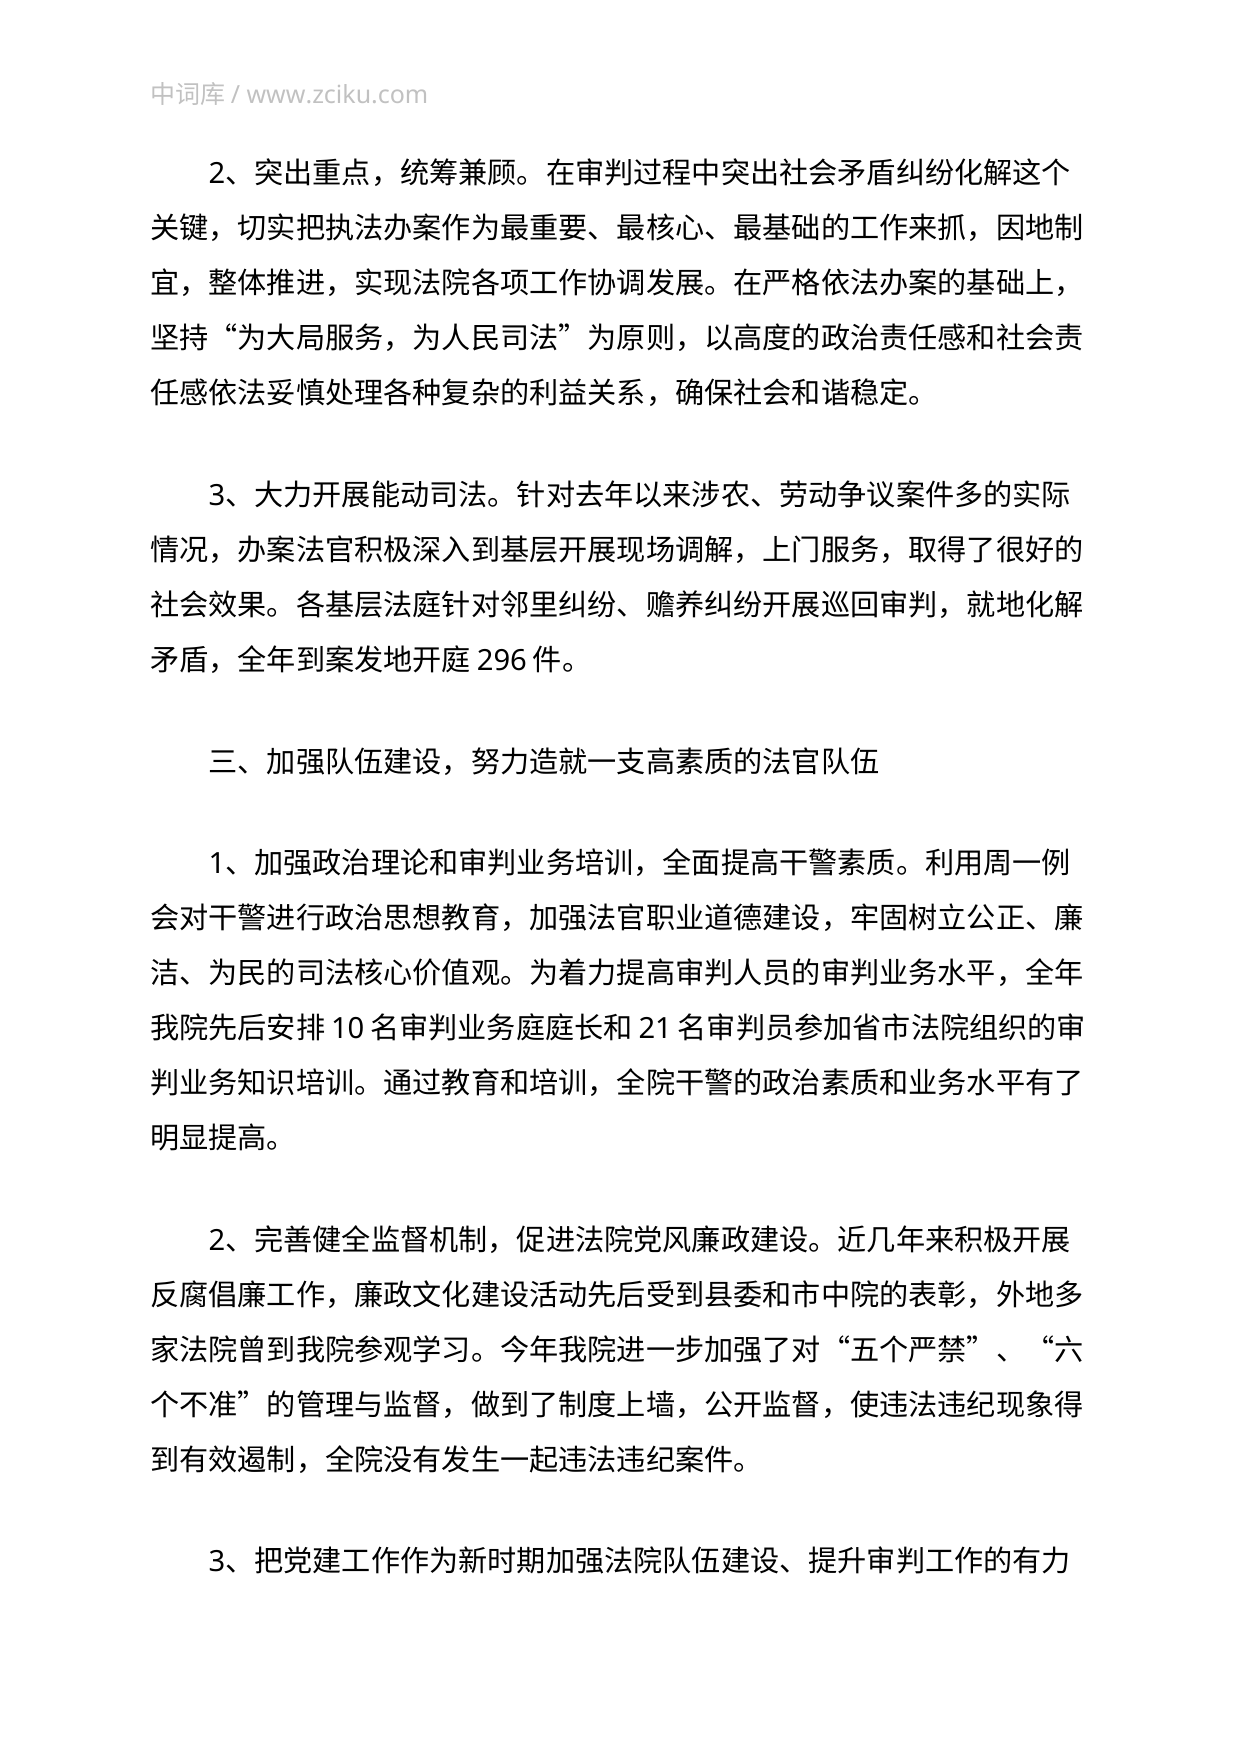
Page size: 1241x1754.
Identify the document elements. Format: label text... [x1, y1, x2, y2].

text 三、加强队伍建设，努力造就一支高素质的法官队伍 [150, 738, 1090, 781]
text 3、大力开展能动司法。针对去年以来涉农、劳动争议案件多的实际情况，办案法官积极深入到基层开展现场调解，上门服务，取得了很好的社会效果。各基层法庭针对邻里纠纷、赡养纠纷开展巡回审判，就地化解矛盾，全年到案发地开庭296件。 [150, 471, 1090, 679]
text 1、加强政治理论和审判业务培训，全面提高干警素质。利用周一例会对干警进行政治思想教育，加强法官职业道德建设，牢固树立公正、廉洁、为民的司法核心价值观。为着力提高审判人员的审判业务水平，全年我院先后安排10名审判业务庭庭长和21名审判员参加省市法院组织的审判业务知识培训。通过教育和培训，全院干警的政治素质和业务水平有了明显提高。 [150, 840, 1090, 1157]
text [150, 1538, 1090, 1580]
text 2、完善健全监督机制，促进法院党风廉政建设。近几年来积极开展反腐倡廉工作，廉政文化建设活动先后受到县委和市中院的表彰，外地多家法院曾到我院参观学习。今年我院进一步加强了对“五个严禁”、“六个不准”的管理与监督，做到了制度上墙，公开监督，使违法违纪现象得到有效遏制，全院没有发生一起违法违纪案件。 [150, 1216, 1090, 1478]
text 2、突出重点，统筹兼顾。在审判过程中突出社会矛盾纠纷化解这个关键，切实把执法办案作为最重要、最核心、最基础的工作来抓，因地制宜，整体推进，实现法院各项工作协调发展。在严格依法办案的基础上，坚持“为大局服务，为人民司法”为原则，以高度的政治责任感和社会责任感依法妥慎处理各种复杂的利益关系，确保社会和谐稳定。 [150, 150, 1090, 412]
